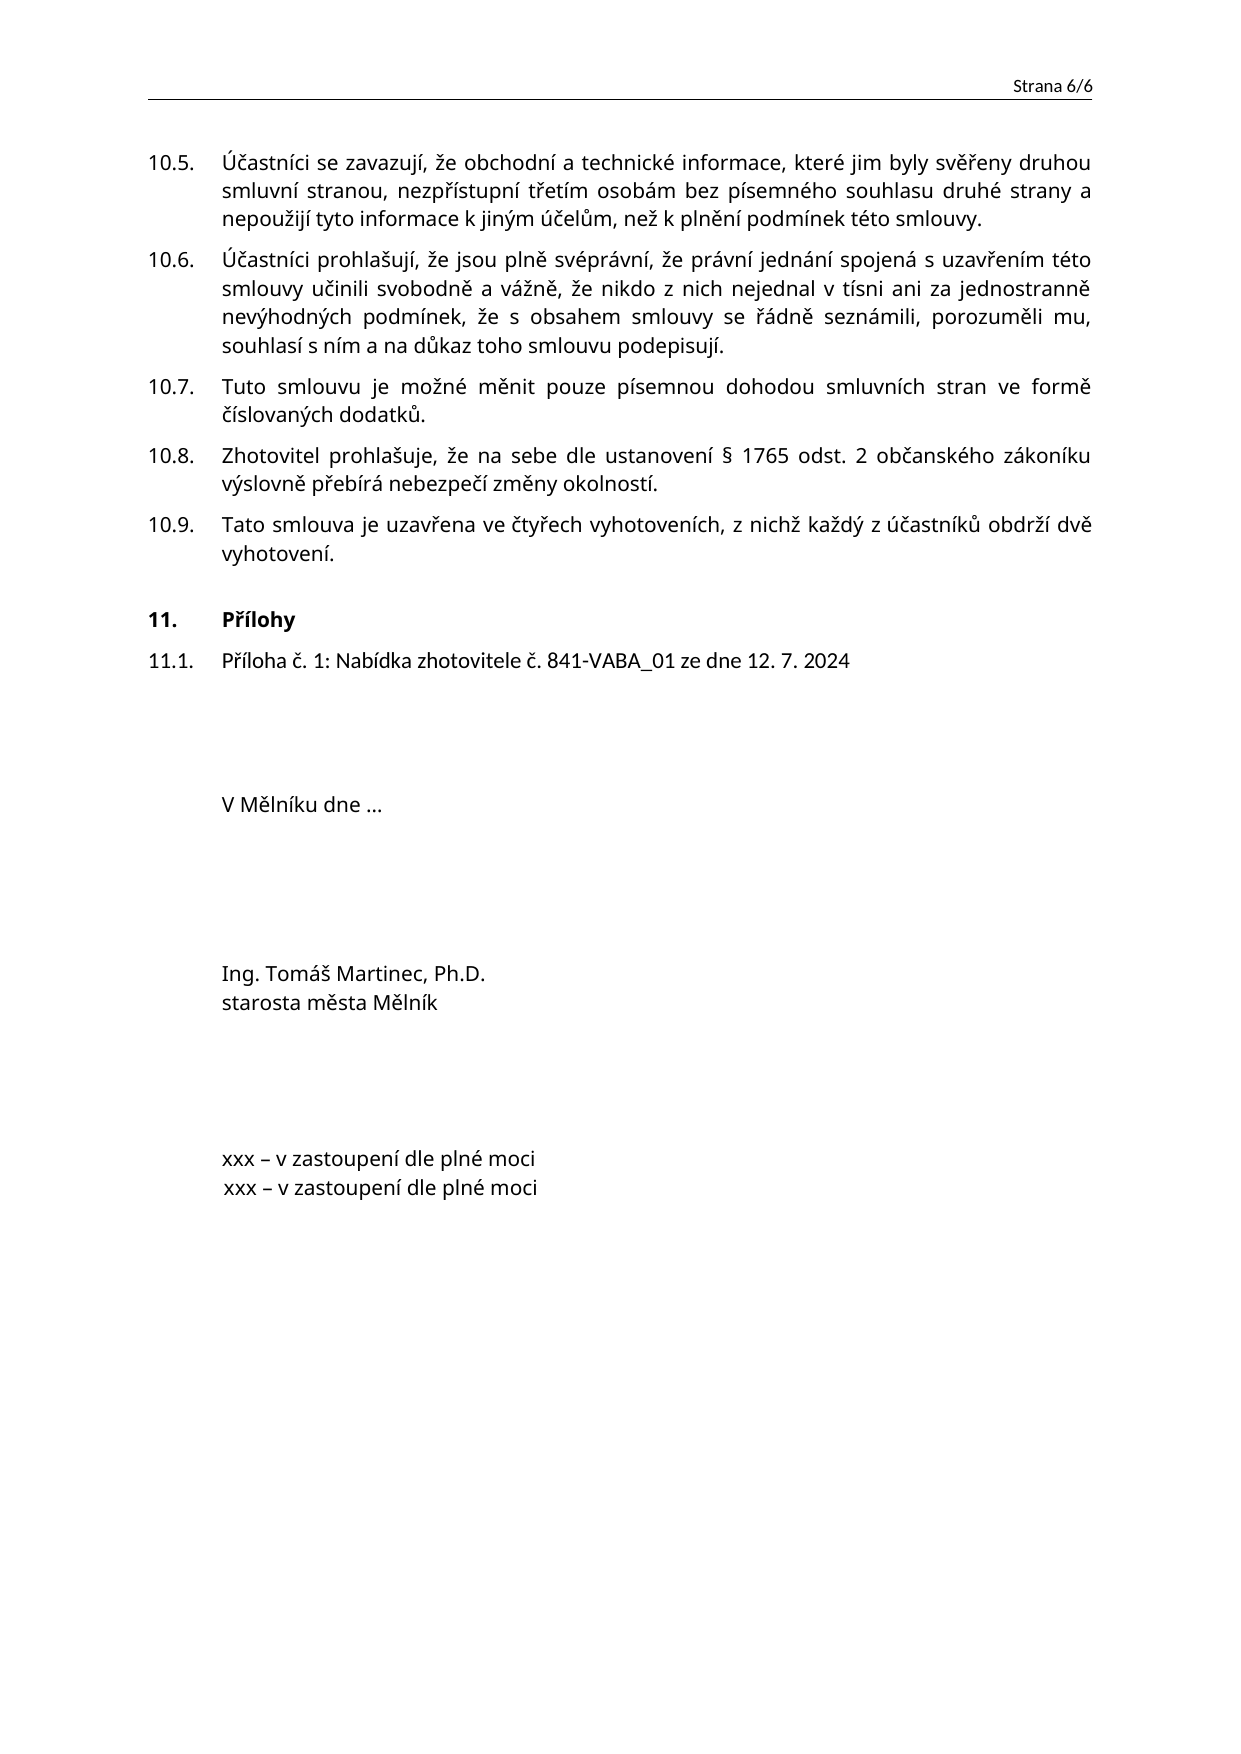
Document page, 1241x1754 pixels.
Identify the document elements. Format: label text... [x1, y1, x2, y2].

list Účastníci prohlašují, že jsou plně svéprávní, že právní jednání spojená s uzavřením této smlouvy učinili svobodně a vážně, že nikdo z nich nejednal v tísni ani za jednostranně nevýhodných podmínek, že s obsahem smlouvy se řádně seznámili, porozuměli mu, souhlasí s ním a na důkaz toho smlouvu podepisují. [148, 246, 1092, 359]
list xxx – v zastoupení dle plné moci [222, 1144, 1092, 1173]
subtitle Přílohy [148, 605, 1092, 633]
text V Mělníku dne … [222, 790, 1092, 818]
list Účastníci se zavazují, že obchodní a technické informace, které jim byly svěřeny druhou smluvní stranou, nezpřístupní třetím osobám bez písemného souhlasu druhé strany a nepoužijí tyto informace k jiným účelům, než k plnění podmínek této smlouvy. [148, 148, 1092, 233]
list Zhotovitel prohlašuje, že na sebe dle ustanovení § 1765 odst. 2 občanského zákoníku výslovně přebírá nebezpečí změny okolností. [148, 441, 1092, 498]
list Tato smlouva je uzavřena ve čtyřech vyhotoveních, z nichž každý z účastníků obdrží dvě vyhotovení. [148, 511, 1092, 567]
list Příloha č. 1: Nabídka zhotovitele č. 841-VABA_01 ze dne 12. 7. 2024 [148, 646, 1092, 674]
list xxx – v zastoupení dle plné moci [148, 1173, 1092, 1201]
text Ing. Tomáš Martinec, Ph.D. starosta města Mělník [222, 959, 1092, 1016]
list Tuto smlouvu je možné měnit pouze písemnou dohodou smluvních stran ve formě číslovaných dodatků. [148, 372, 1092, 429]
